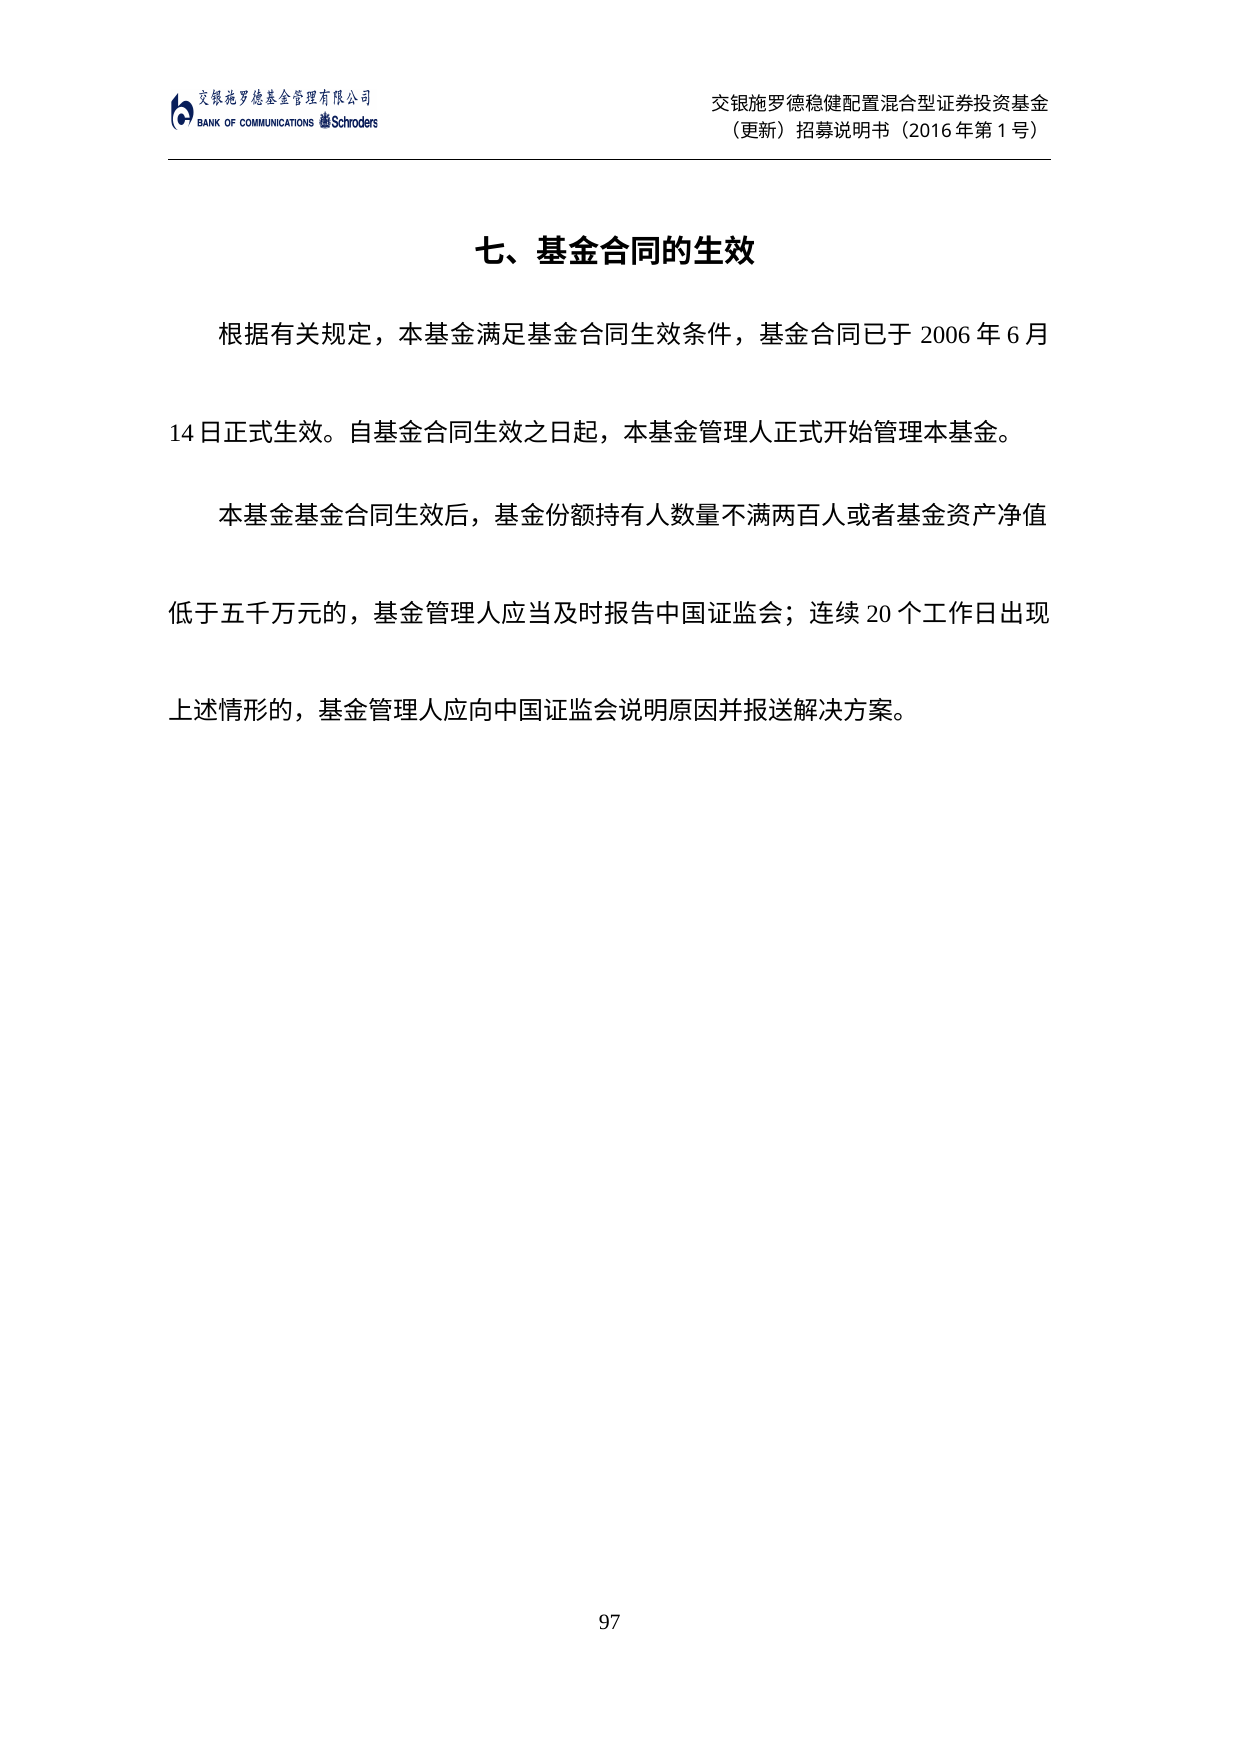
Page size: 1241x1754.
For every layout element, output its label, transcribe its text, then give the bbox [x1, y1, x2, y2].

text 本基金基金合同生效后，基金份额持有人数量不满两百人或者基金资产净值低于五千万元的，基金管理人应当及时报告中国证监会；连续20个工作日出现上述情形的，基金管理人应向中国证监会说明原因并报送解决方案。 [169, 481, 1050, 741]
title 七、基金合同的生效 [179, 226, 1050, 272]
text 根据有关规定，本基金满足基金合同生效条件，基金合同已于2006年6月14日正式生效。自基金合同生效之日起，本基金管理人正式开始管理本基金。 [169, 301, 1050, 463]
picture [171, 89, 378, 130]
